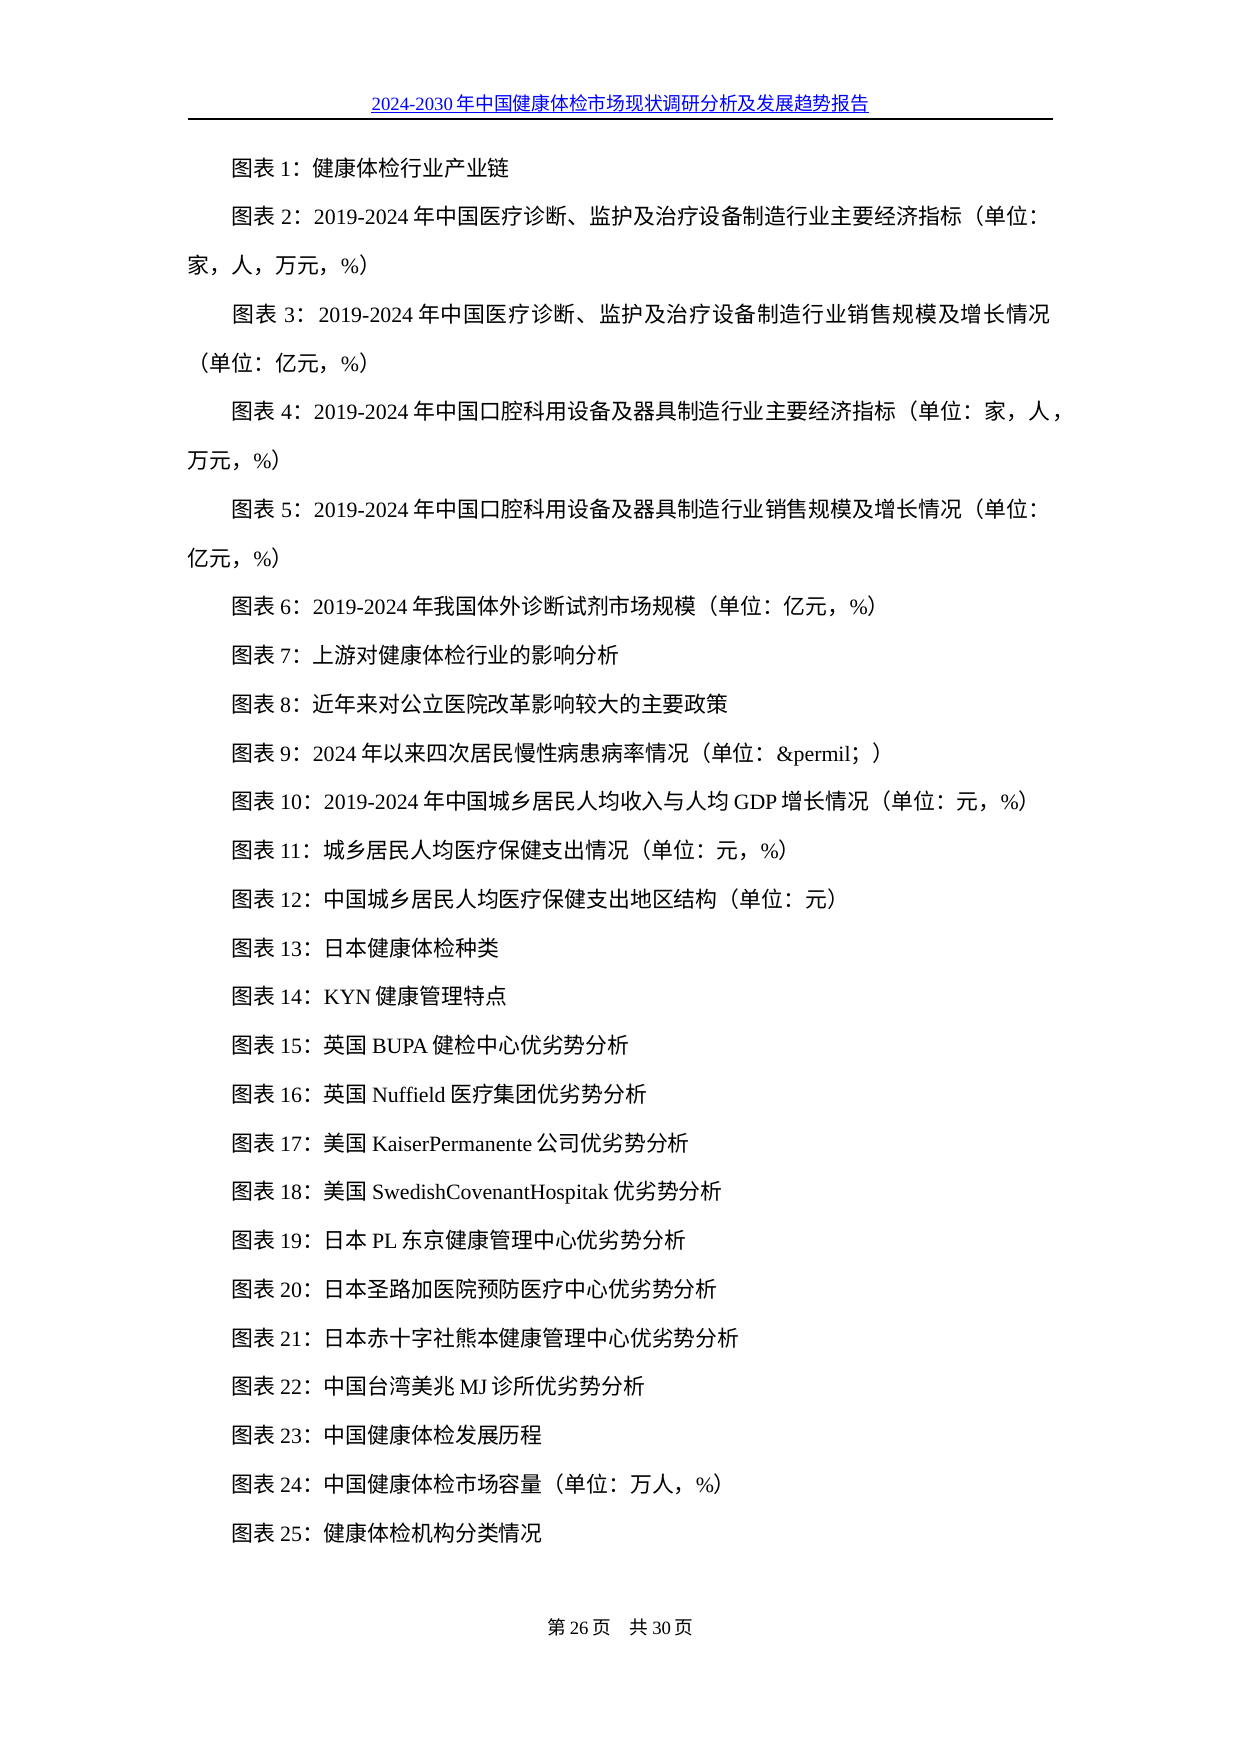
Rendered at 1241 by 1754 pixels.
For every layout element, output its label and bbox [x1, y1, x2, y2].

text [187, 150, 1053, 1548]
